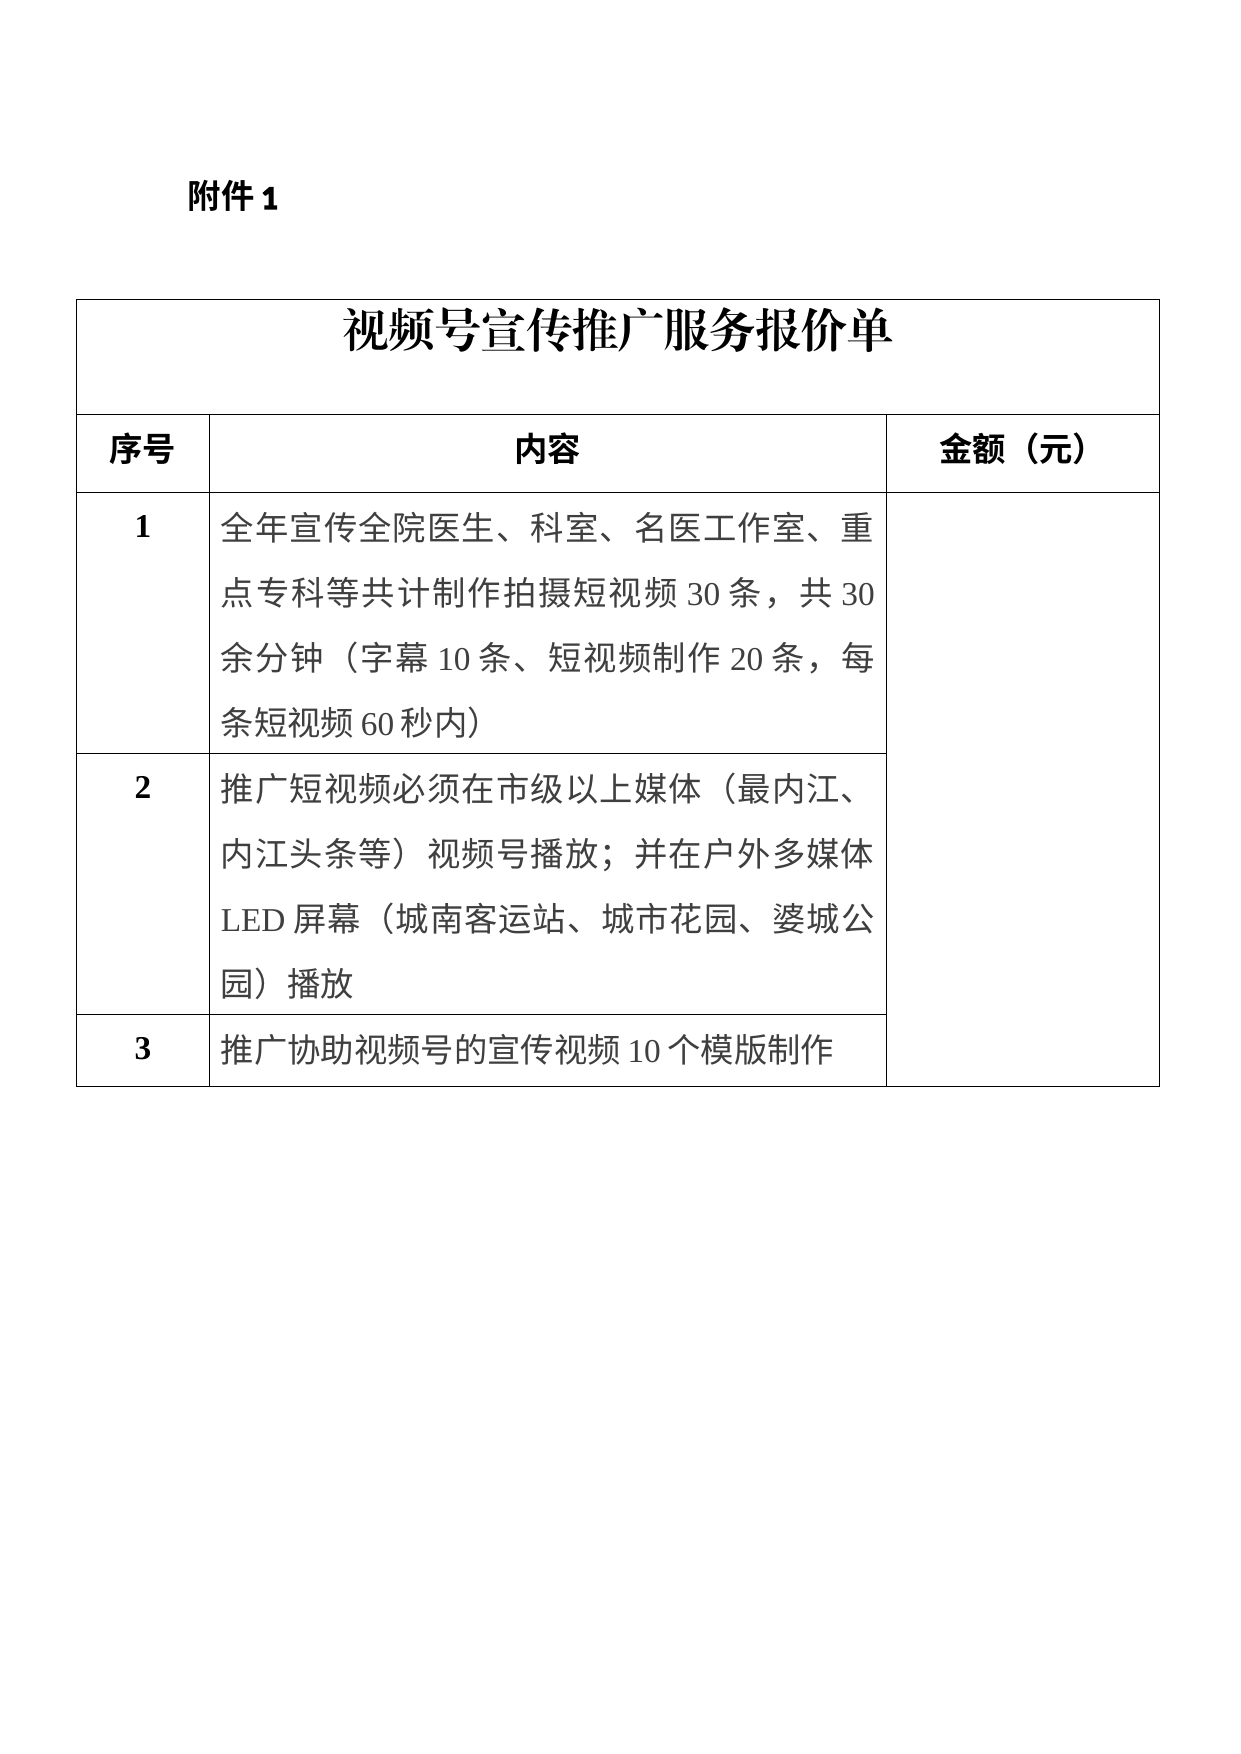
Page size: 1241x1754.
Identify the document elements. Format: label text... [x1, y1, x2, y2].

table_cell 推广短视频必须在市级以上媒体（最内江、内江头条等）视频号播放；并在户外多媒体LED屏幕（城南客运站、城市花园、婆城公园）播放 [210, 754, 886, 1014]
table_cell 序号 [77, 415, 209, 492]
table_header 视频号宣传推广服务报价单 [77, 300, 1159, 413]
table_cell 3 [77, 1015, 209, 1086]
table_cell 金额（元） [887, 415, 1159, 492]
table_cell 1 [77, 493, 209, 753]
table_cell 推广协助视频号的宣传视频10个模版制作 [210, 1015, 886, 1086]
table_cell 2 [77, 754, 209, 1014]
table_cell [887, 493, 1159, 1086]
table_cell 全年宣传全院医生、科室、名医工作室、重点专科等共计制作拍摄短视频30条，共30余分钟（字幕10条、短视频制作20条，每条短视频60秒内） [210, 493, 886, 753]
table_cell 内容 [210, 415, 886, 492]
text 附件1 [187, 162, 1053, 227]
